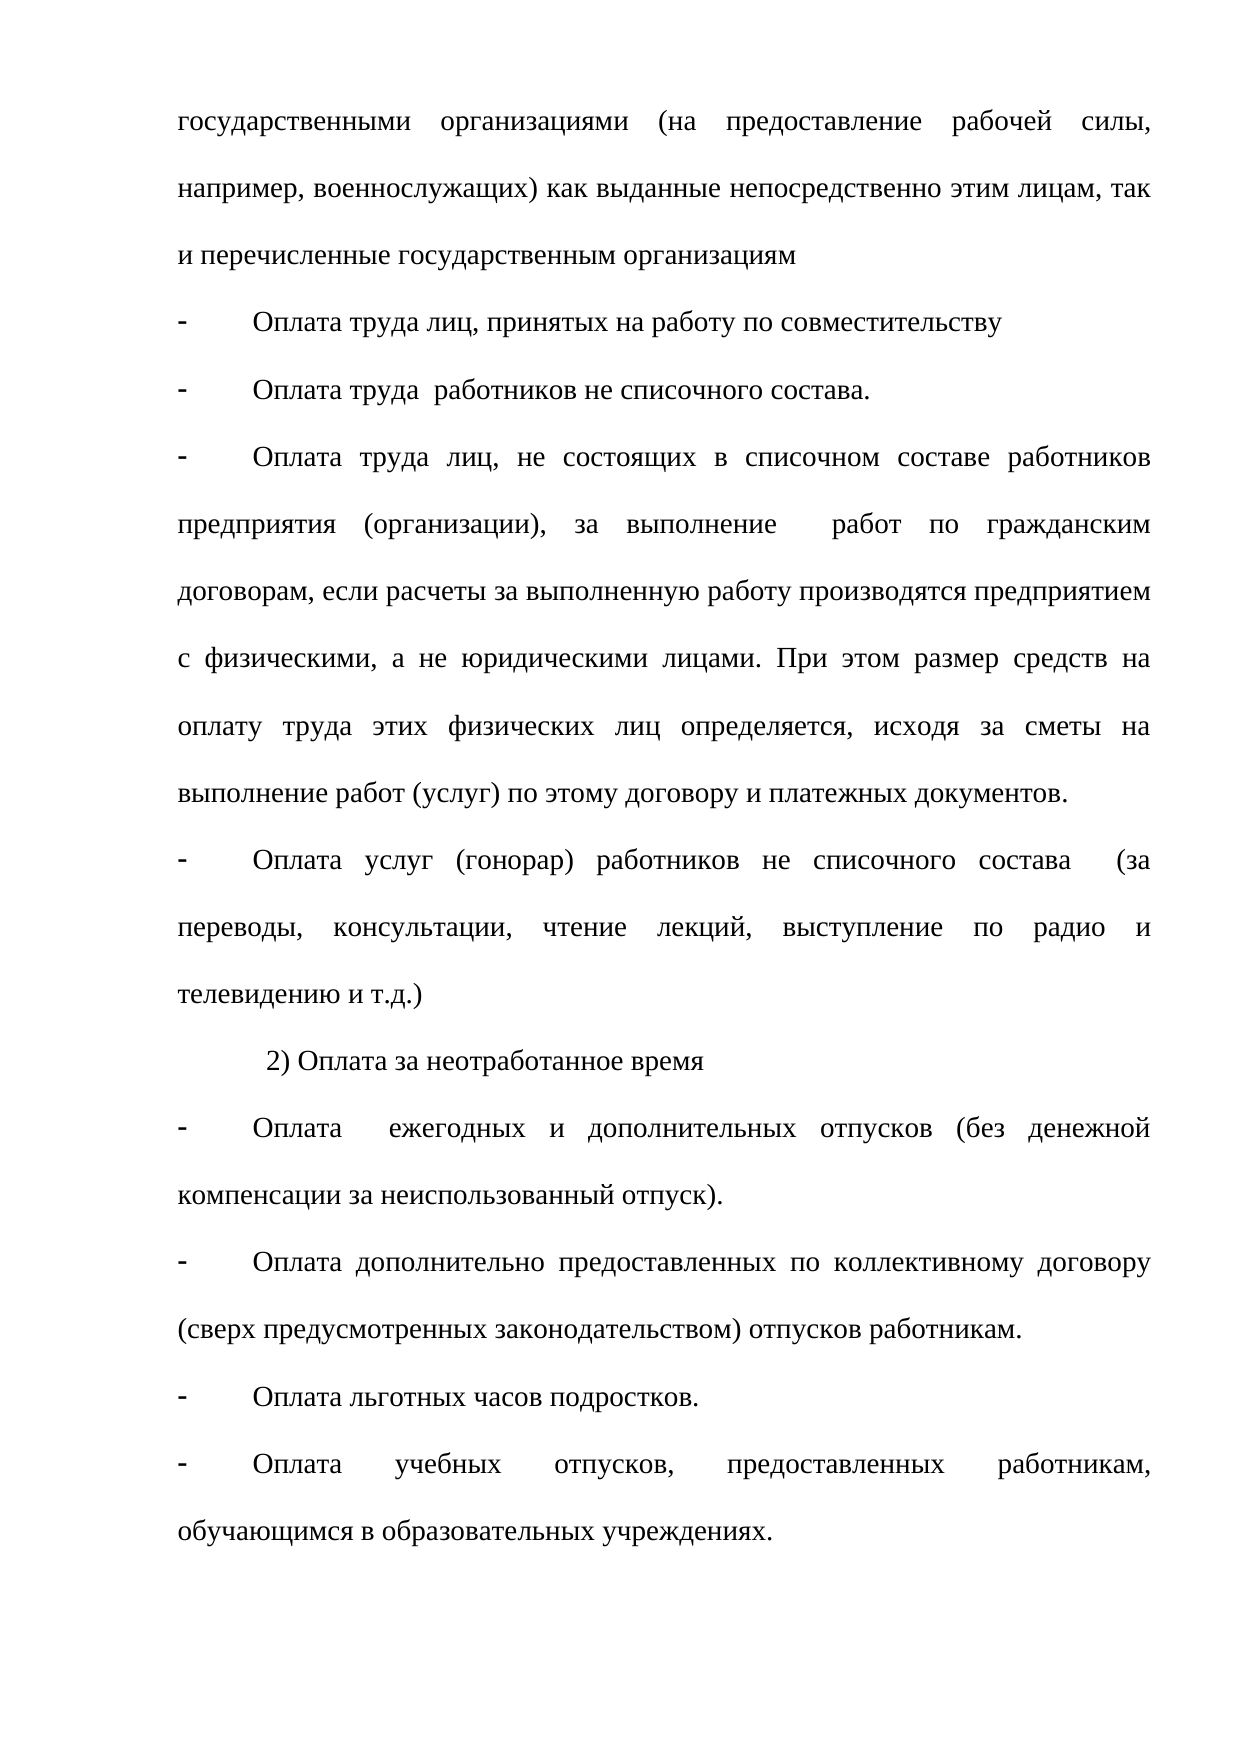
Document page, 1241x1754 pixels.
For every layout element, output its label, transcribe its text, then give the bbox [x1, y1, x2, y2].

list Оплата труда работников не списочного состава. [177, 372, 1152, 406]
text 2) Оплата за неотработанное время [177, 1043, 1152, 1077]
list Оплата труда лиц, не состоящих в списочном составе работников предприятия (организации), за выполнение работ по гражданским договорам, если расчеты за выполненную работу производятся предприятием с физическими, а не юридическими лицами. При этом размер средств на оплату труда этих физических лиц определяется, исходя за сметы на выполнение работ (услуг) по этому договору и платежных документов. [177, 439, 1152, 808]
list Оплата льготных часов подростков. [177, 1379, 1152, 1412]
list Оплата услуг (гонорар) работников не списочного состава (за переводы, консультации, чтение лекций, выступление по радио и телевидению и т.д.) [177, 842, 1152, 1009]
list Оплата учебных отпусков, предоставленных работникам, обучающимся в образовательных учреждениях. [177, 1446, 1152, 1547]
list Оплата ежегодных и дополнительных отпусков (без денежной компенсации за неиспользованный отпуск). [177, 1110, 1152, 1211]
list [177, 103, 1152, 271]
list Оплата труда лиц, принятых на работу по совместительству [177, 304, 1152, 338]
list Оплата дополнительно предоставленных по коллективному договору (сверх предусмотренных законодательством) отпусков работникам. [177, 1244, 1152, 1345]
